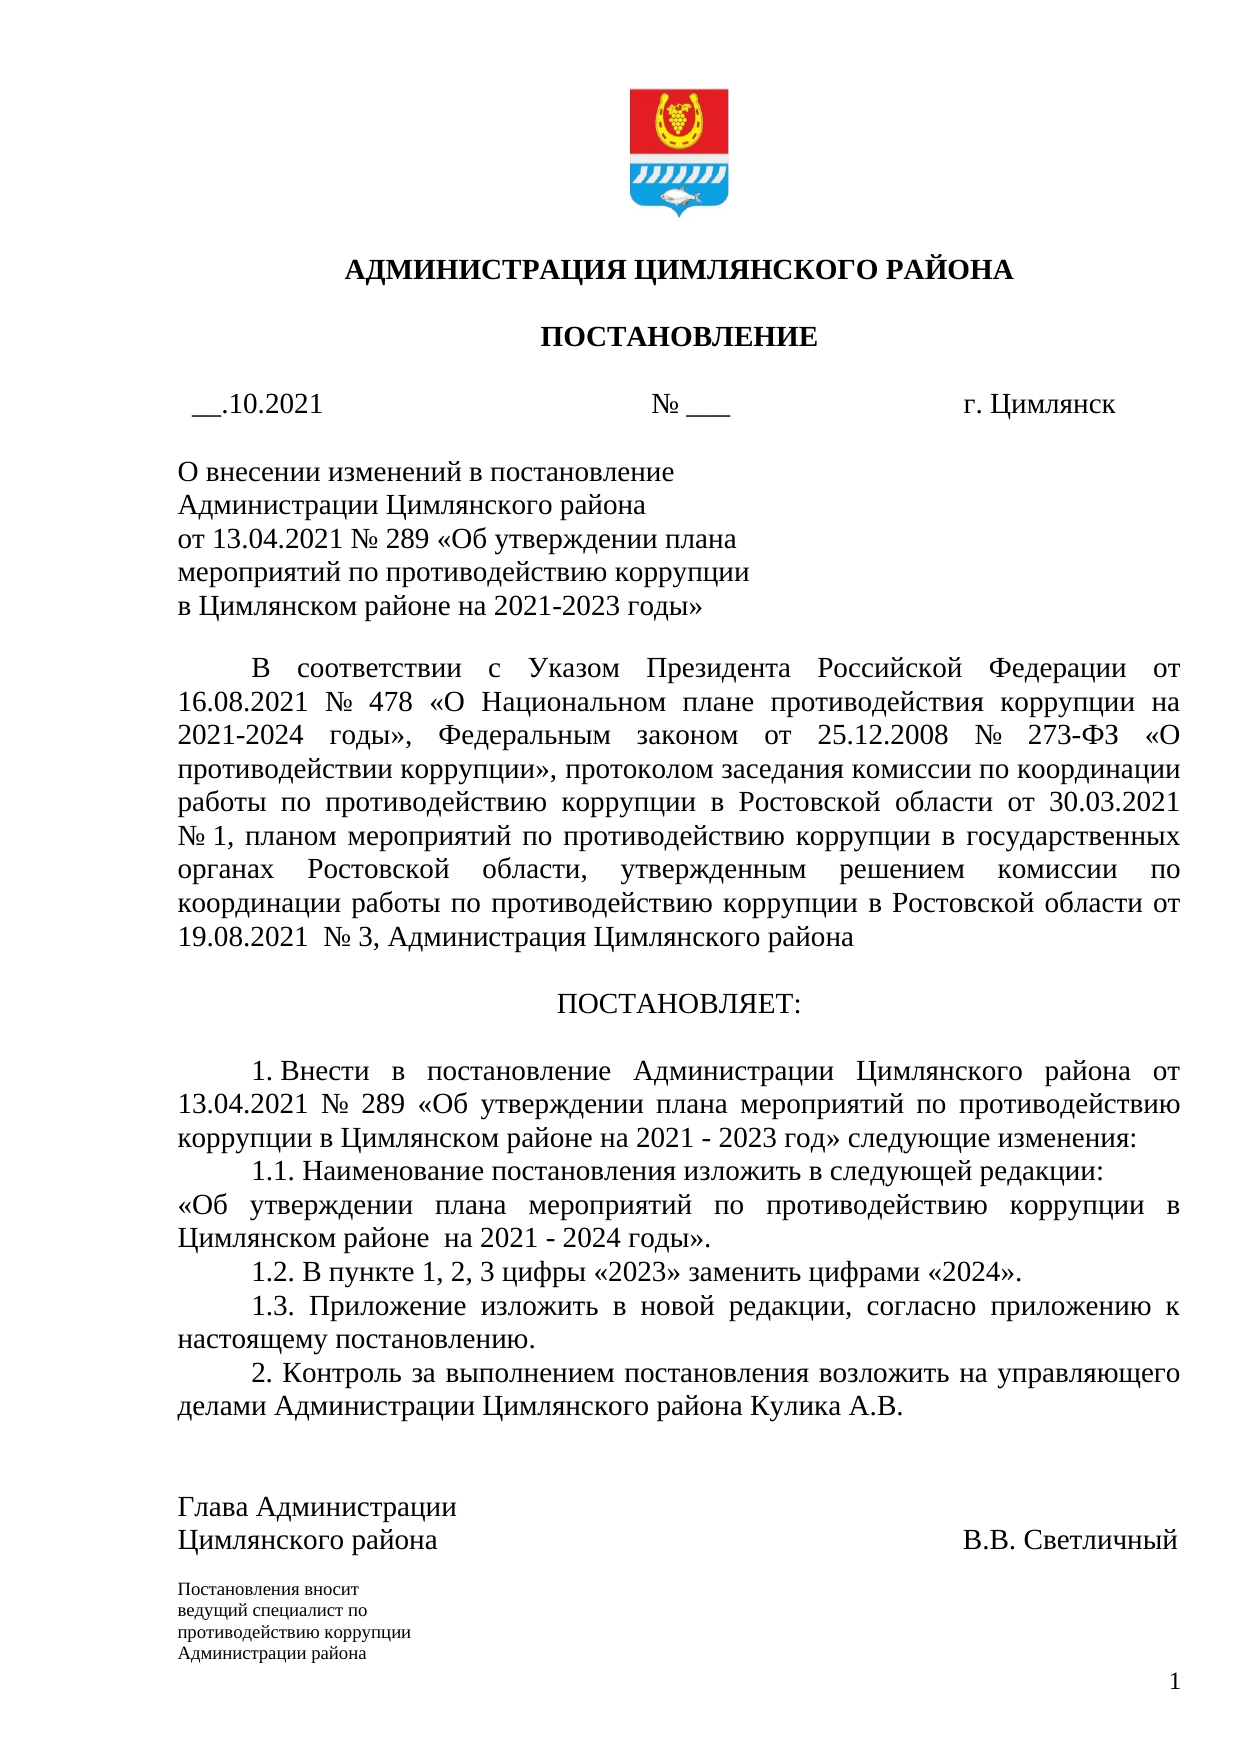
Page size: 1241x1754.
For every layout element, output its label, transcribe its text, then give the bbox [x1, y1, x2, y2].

picture [629, 88, 729, 219]
text ПОСТАНОВЛЯЕТ: [177, 986, 1181, 1019]
text 2. Контроль за выполнением постановления возложить на управляющего делами Администрации Цимлянского района Кулика А.В. [177, 1355, 1181, 1422]
text ведущий специалист по [177, 1599, 1181, 1621]
text Администрации Цимлянского района [177, 487, 1181, 521]
text 1. Внести в постановление Администрации Цимлянского района от 13.04.2021 № 289 «Об утверждении плана мероприятий по противодействию коррупции в Цимлянском районе на 2021 - 2023 год» следующие изменения: [177, 1053, 1181, 1153]
text О внесении изменений в постановление [177, 454, 1181, 487]
text Администрации района [177, 1642, 1181, 1664]
text В соответствии с Указом Президента Российской Федерации от 16.08.2021 № 478 «О Национальном плане противодействия коррупции на 2021-2024 годы», Федеральным законом от 25.12.2008 № 273-ФЗ «О противодействии коррупции», протоколом заседания комиссии по координации работы по противодействию коррупции в Ростовской области от 30.03.2021 № 1, планом мероприятий по противодействию коррупции в государственных органах Ростовской области, утвержденным решением комиссии по координации работы по противодействию коррупции в Ростовской области от 19.08.2021 № 3, Администрация Цимлянского района [177, 650, 1181, 952]
text в Цимлянском районе на 2021-2023 годы» [177, 588, 1181, 622]
text __.10.2021 № ___ г. Цимлянск [177, 386, 1181, 419]
text Глава Администрации [177, 1489, 1181, 1522]
text от 13.04.2021 № 289 «Об утверждении плана [177, 521, 1181, 554]
text 1.2. В пункте 1, 2, 3 цифры «2023» заменить цифрами «2024». [177, 1254, 1181, 1288]
text «Об утверждении плана мероприятий по противодействию коррупции в Цимлянском районе на 2021 - 2024 годы». [177, 1187, 1181, 1254]
text мероприятий по противодействию коррупции [177, 554, 1181, 588]
text ПОСТАНОВЛЕНИЕ [177, 319, 1181, 352]
text Цимлянского района В.В. Светличный [177, 1522, 1181, 1556]
text Постановления вносит [177, 1578, 1181, 1599]
text 1.3. Приложение изложить в новой редакции, согласно приложению к настоящему постановлению. [177, 1288, 1181, 1355]
text противодействию коррупции [177, 1621, 1181, 1642]
text АДМИНИСТРАЦИЯ ЦИМЛЯНСКОГО РАЙОНА [177, 252, 1181, 285]
text 1.1. Наименование постановления изложить в следующей редакции: [177, 1153, 1181, 1187]
